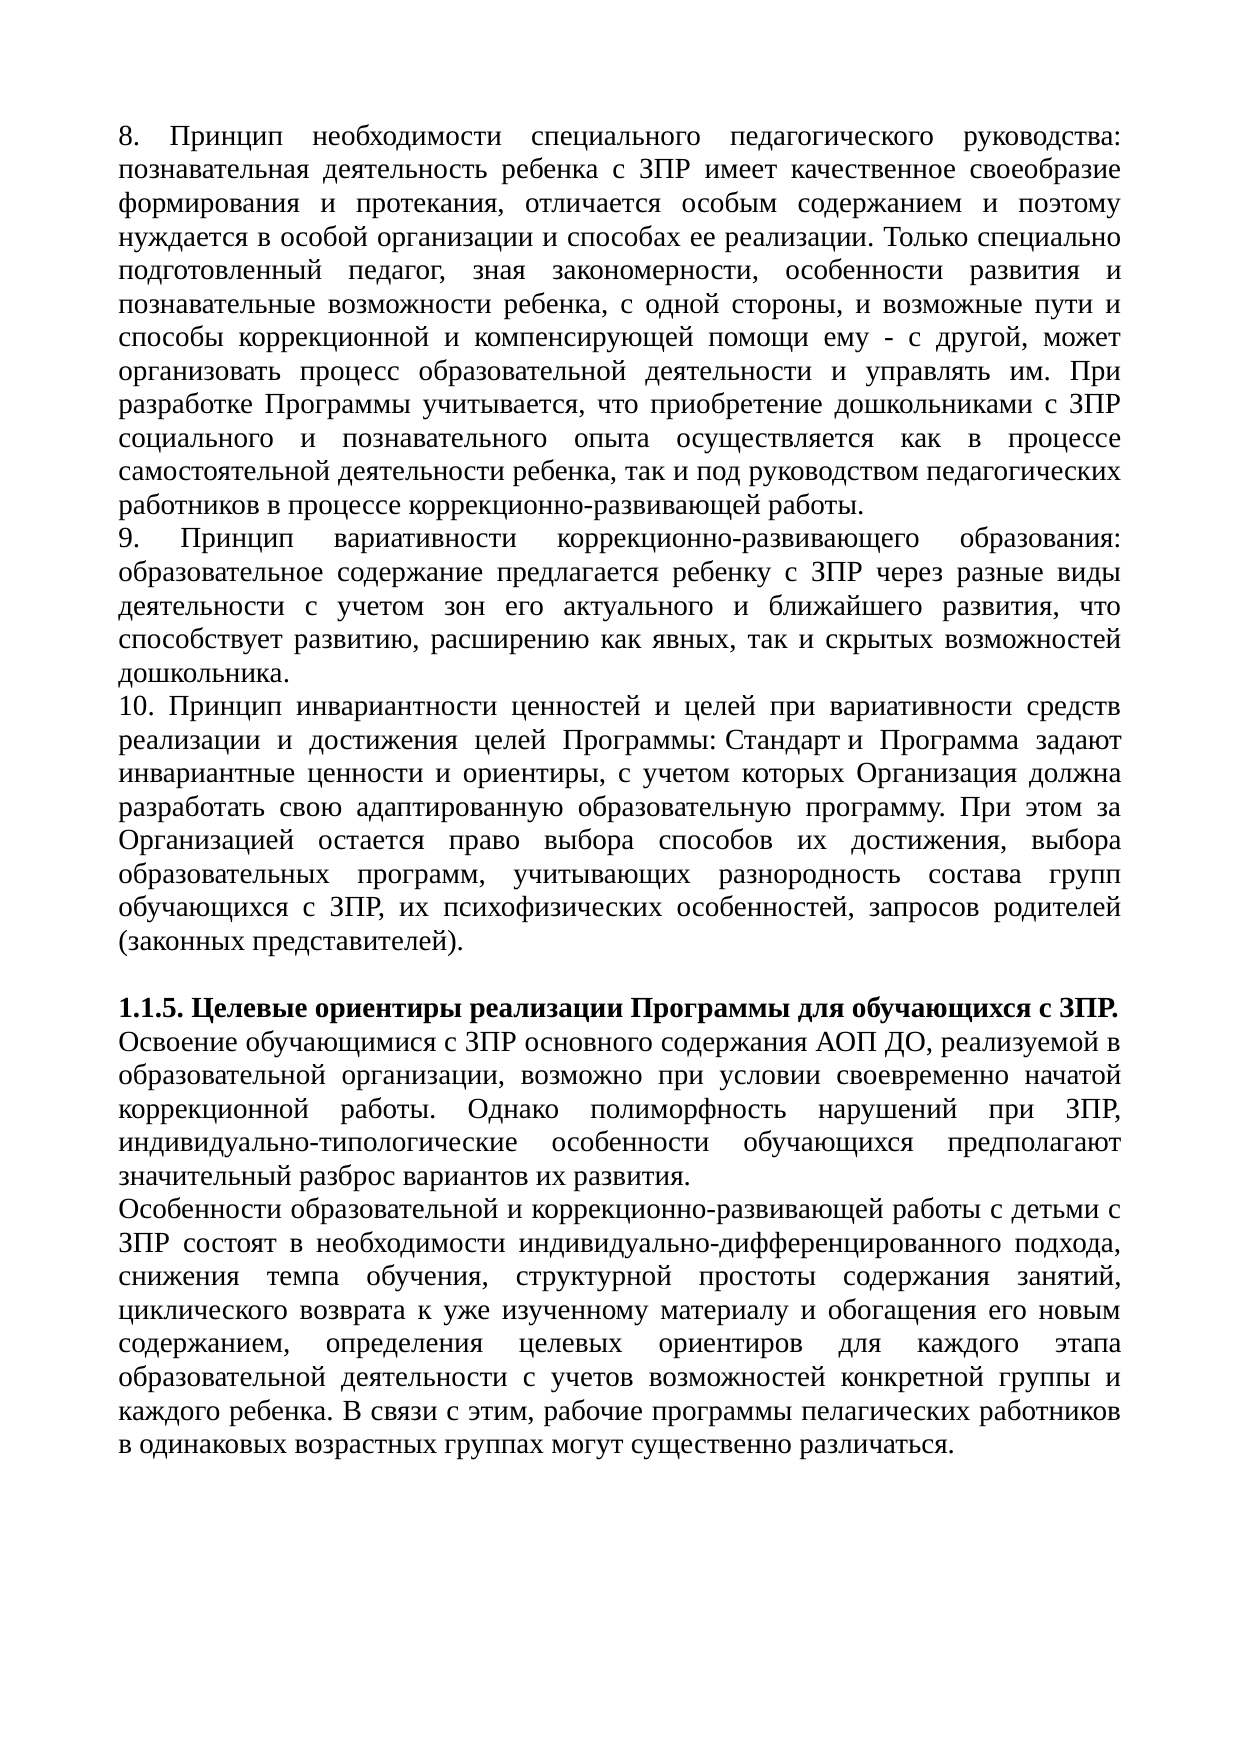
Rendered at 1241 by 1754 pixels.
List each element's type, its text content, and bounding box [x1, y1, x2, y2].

text Особенности образовательной и коррекционно-развивающей работы с детьми с ЗПР состоят в необходимости индивидуально-дифференцированного подхода, снижения темпа обучения, структурной простоты содержания занятий, циклического возврата к уже изученному материалу и обогащения его новым содержанием, определения целевых ориентиров для каждого этапа образовательной деятельности с учетов возможностей конкретной группы и каждого ребенка. В связи с этим, рабочие программы пелагических работников в одинаковых возрастных группах могут существенно различаться. [118, 1191, 1122, 1460]
text 8. Принцип необходимости специального педагогического руководства: познавательная деятельность ребенка с ЗПР имеет качественное своеобразие формирования и протекания, отличается особым содержанием и поэтому нуждается в особой организации и способах ее реализации. Только специально подготовленный педагог, зная закономерности, особенности развития и познавательные возможности ребенка, с одной стороны, и возможные пути и способы коррекционной и компенсирующей помощи ему - с другой, может организовать процесс образовательной деятельности и управлять им. При разработке Программы учитывается, что приобретение дошкольниками с ЗПР социального и познавательного опыта осуществляется как в процессе самостоятельной деятельности ребенка, так и под руководством педагогических работников в процессе коррекционно-развивающей работы. [118, 118, 1122, 521]
text 1.1.5. Целевые ориентиры реализации Программы для обучающихся с ЗПР. [118, 990, 1122, 1024]
text 10. Принцип инвариантности ценностей и целей при вариативности средств реализации и достижения целей Программы: Стандарт и Программа задают инвариантные ценности и ориентиры, с учетом которых Организация должна разработать свою адаптированную образовательную программу. При этом за Организацией остается право выбора способов их достижения, выбора образовательных программ, учитывающих разнородность состава групп обучающихся с ЗПР, их психофизических особенностей, запросов родителей (законных представителей). [118, 688, 1122, 957]
text Освоение обучающимися с ЗПР основного содержания АОП ДО, реализуемой в образовательной организации, возможно при условии своевременно начатой коррекционной работы. Однако полиморфность нарушений при ЗПР, индивидуально-типологические особенности обучающихся предполагают значительный разброс вариантов их развития. [118, 1024, 1122, 1191]
text 9. Принцип вариативности коррекционно-развивающего образования: образовательное содержание предлагается ребенку с ЗПР через разные виды деятельности с учетом зон его актуального и ближайшего развития, что способствует развитию, расширению как явных, так и скрытых возможностей дошкольника. [118, 521, 1122, 688]
